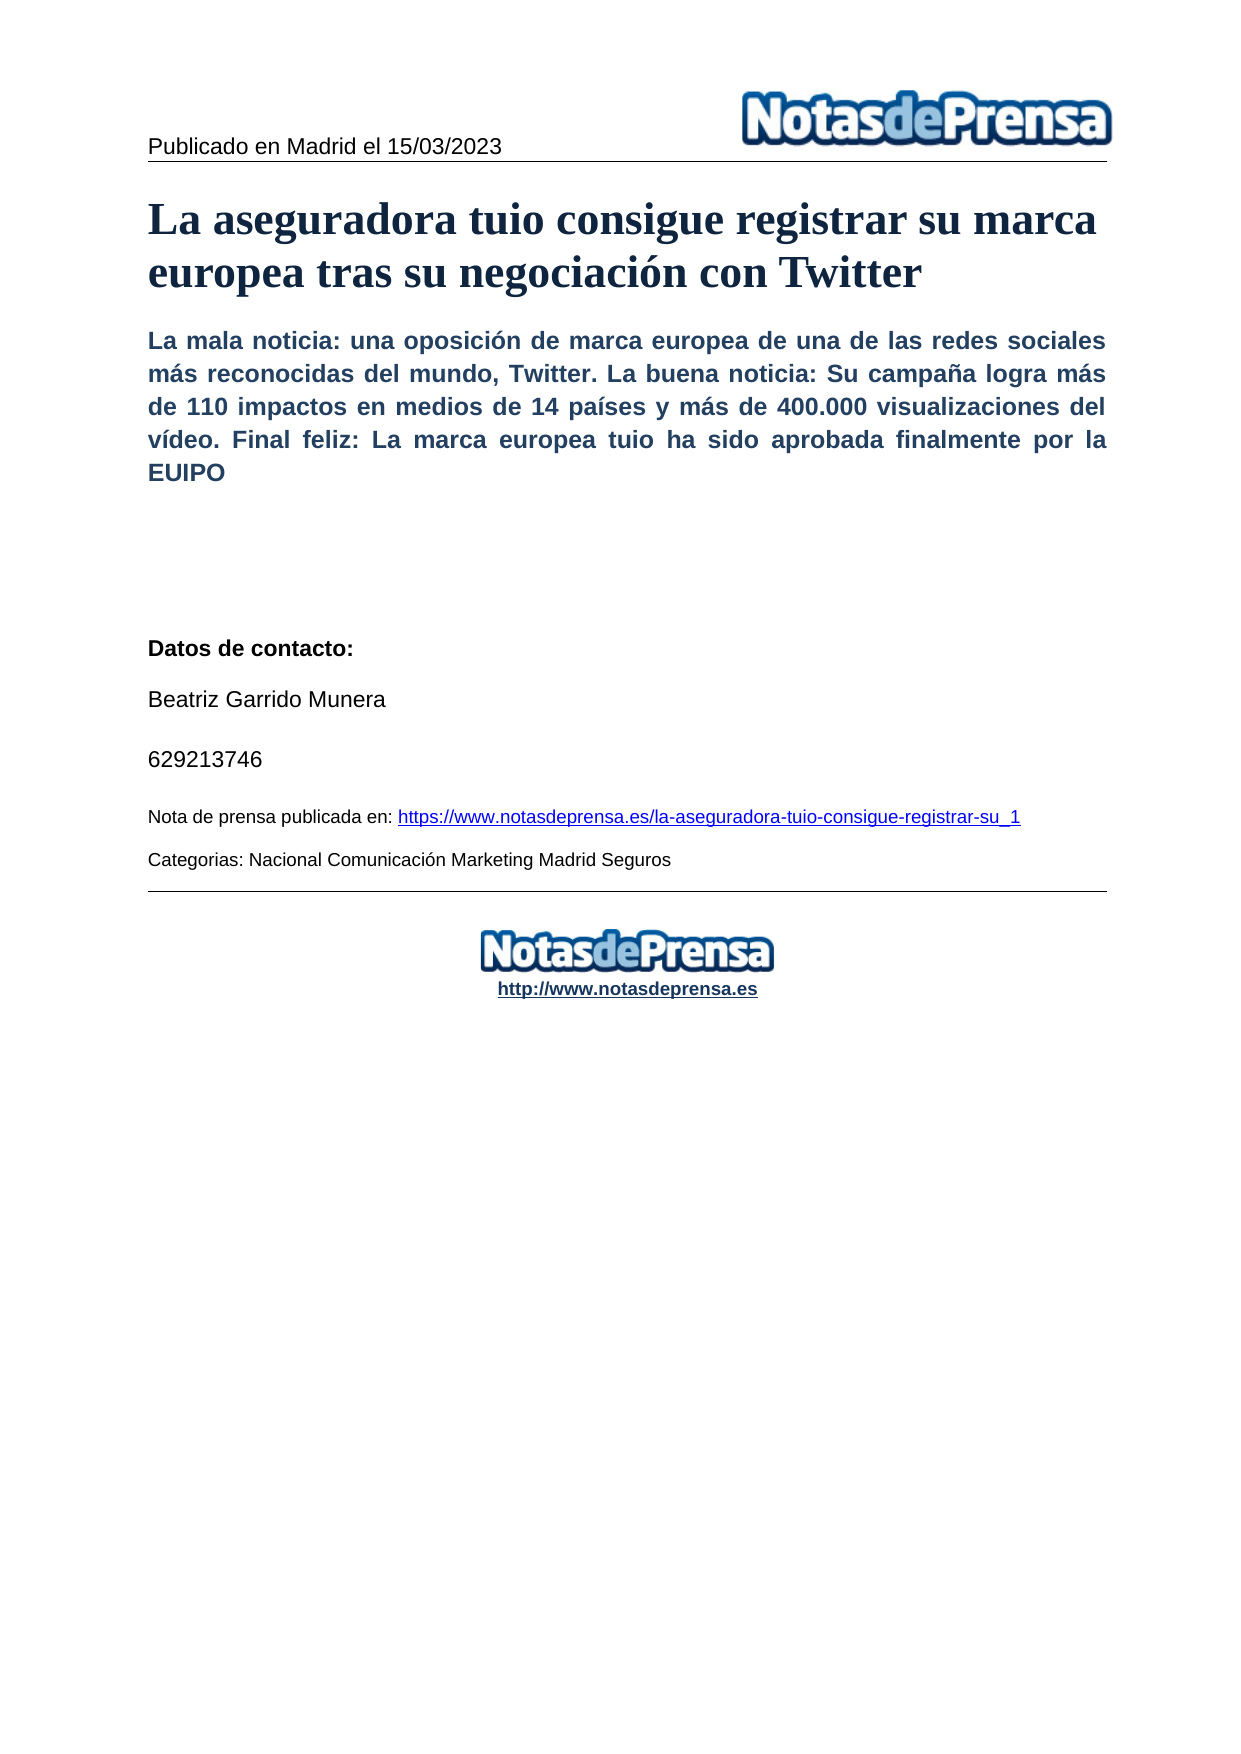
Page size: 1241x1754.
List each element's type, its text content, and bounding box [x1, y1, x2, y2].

text Publicado en Madrid el 15/03/2023 [148, 133, 1107, 161]
picture [480, 928, 775, 974]
text Categorias: Nacional Comunicación Marketing Madrid Seguros [148, 849, 1107, 870]
text Beatriz Garrido Munera [148, 686, 1063, 712]
subtitle La aseguradora tuio consigue registrar su marca europea tras su negociación con Twitter [148, 192, 1107, 297]
text Datos de contacto: [148, 634, 1107, 661]
picture [742, 90, 1113, 148]
text Nota de prensa publicada en: https://www.notasdeprensa.es/la-aseguradora-tuio-consigue-registrar-su_1 [148, 806, 1107, 828]
subtitle La mala noticia: una oposición de marca europea de una de las redes sociales más reconocidas del mundo, Twitter. La buena noticia: Su campaña logra más de 110 impactos en medios de 14 países y más de 400.000 visualizaciones del vídeo. Final feliz: La marca europea tuio ha sido aprobada finalmente por la EUIPO [148, 326, 1107, 487]
text http://www.notasdeprensa.es [148, 978, 1107, 1000]
text 629213746 [148, 746, 1063, 772]
